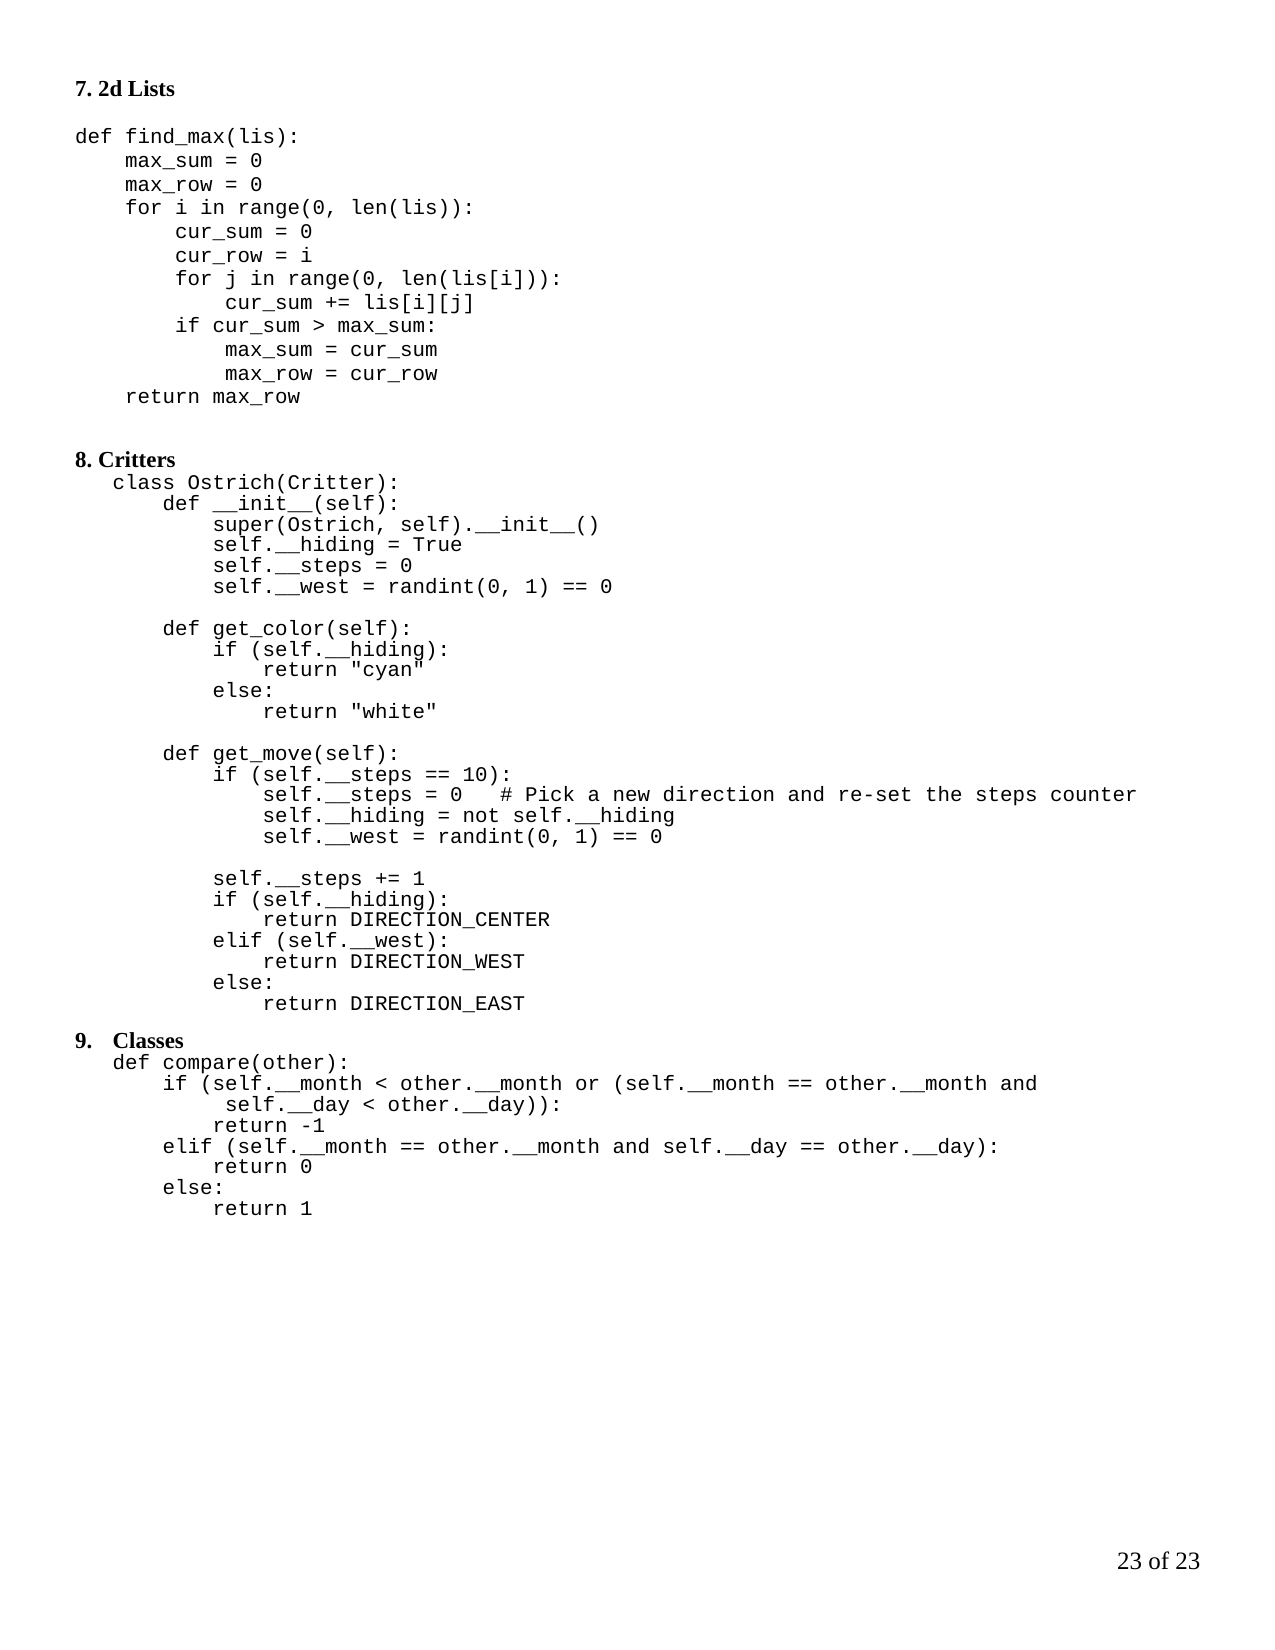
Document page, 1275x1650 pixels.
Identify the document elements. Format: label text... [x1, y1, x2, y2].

text return -1 [112, 1116, 1200, 1136]
text cur_sum = 0 [75, 221, 1200, 244]
text self.__day < other.__day)): [112, 1095, 1200, 1116]
text class Ostrich(Critter): [112, 473, 1200, 493]
text self.__hiding = True [112, 535, 1200, 556]
text self.__west = randint(0, 1) == 0 [112, 577, 1200, 598]
text def find_max(lis): [75, 126, 1200, 150]
text return 0 [112, 1157, 1200, 1178]
text elif (self.__month == other.__month and self.__day == other.__day): [112, 1136, 1200, 1157]
text 8. Critters [75, 446, 1200, 473]
text return max_row [75, 386, 1200, 410]
text cur_sum += lis[i][j] [75, 292, 1200, 316]
text self.__steps = 0 [112, 556, 1200, 577]
text elif (self.__west): [112, 931, 1200, 952]
text else: [112, 681, 1200, 702]
text cur_row = i [75, 244, 1200, 268]
text 7. 2d Lists [75, 75, 1200, 101]
text def compare(other): [112, 1053, 1200, 1074]
text max_sum = cur_sum [75, 339, 1200, 363]
text max_row = cur_row [75, 363, 1200, 386]
text if (self.__hiding): [112, 889, 1200, 910]
text self.__steps = 0 # Pick a new direction and re-set the steps counter [112, 785, 1200, 806]
text def get_color(self): [112, 618, 1200, 639]
text return DIRECTION_EAST [112, 993, 1200, 1014]
text else: [112, 973, 1200, 993]
text def __init__(self): [112, 493, 1200, 514]
text super(Ostrich, self).__init__() [112, 514, 1200, 535]
text if (self.__month < other.__month or (self.__month == other.__month and [112, 1074, 1200, 1095]
text return "white" [112, 702, 1200, 723]
text 9. Classes [75, 1027, 1200, 1053]
text return "cyan" [112, 660, 1200, 681]
text if (self.__hiding): [112, 639, 1200, 660]
text if (self.__steps == 10): [112, 764, 1200, 785]
text return DIRECTION_CENTER [112, 910, 1200, 931]
text for j in range(0, len(lis[i])): [75, 268, 1200, 292]
text return 1 [112, 1199, 1200, 1220]
text max_row = 0 [75, 174, 1200, 197]
text for i in range(0, len(lis)): [75, 197, 1200, 221]
text if cur_sum > max_sum: [75, 316, 1200, 339]
text def get_move(self): [112, 743, 1200, 764]
text self.__steps += 1 [112, 868, 1200, 889]
text else: [112, 1178, 1200, 1199]
text return DIRECTION_WEST [112, 952, 1200, 973]
text self.__west = randint(0, 1) == 0 [112, 827, 1200, 848]
text max_sum = 0 [75, 150, 1200, 174]
text self.__hiding = not self.__hiding [112, 806, 1200, 827]
